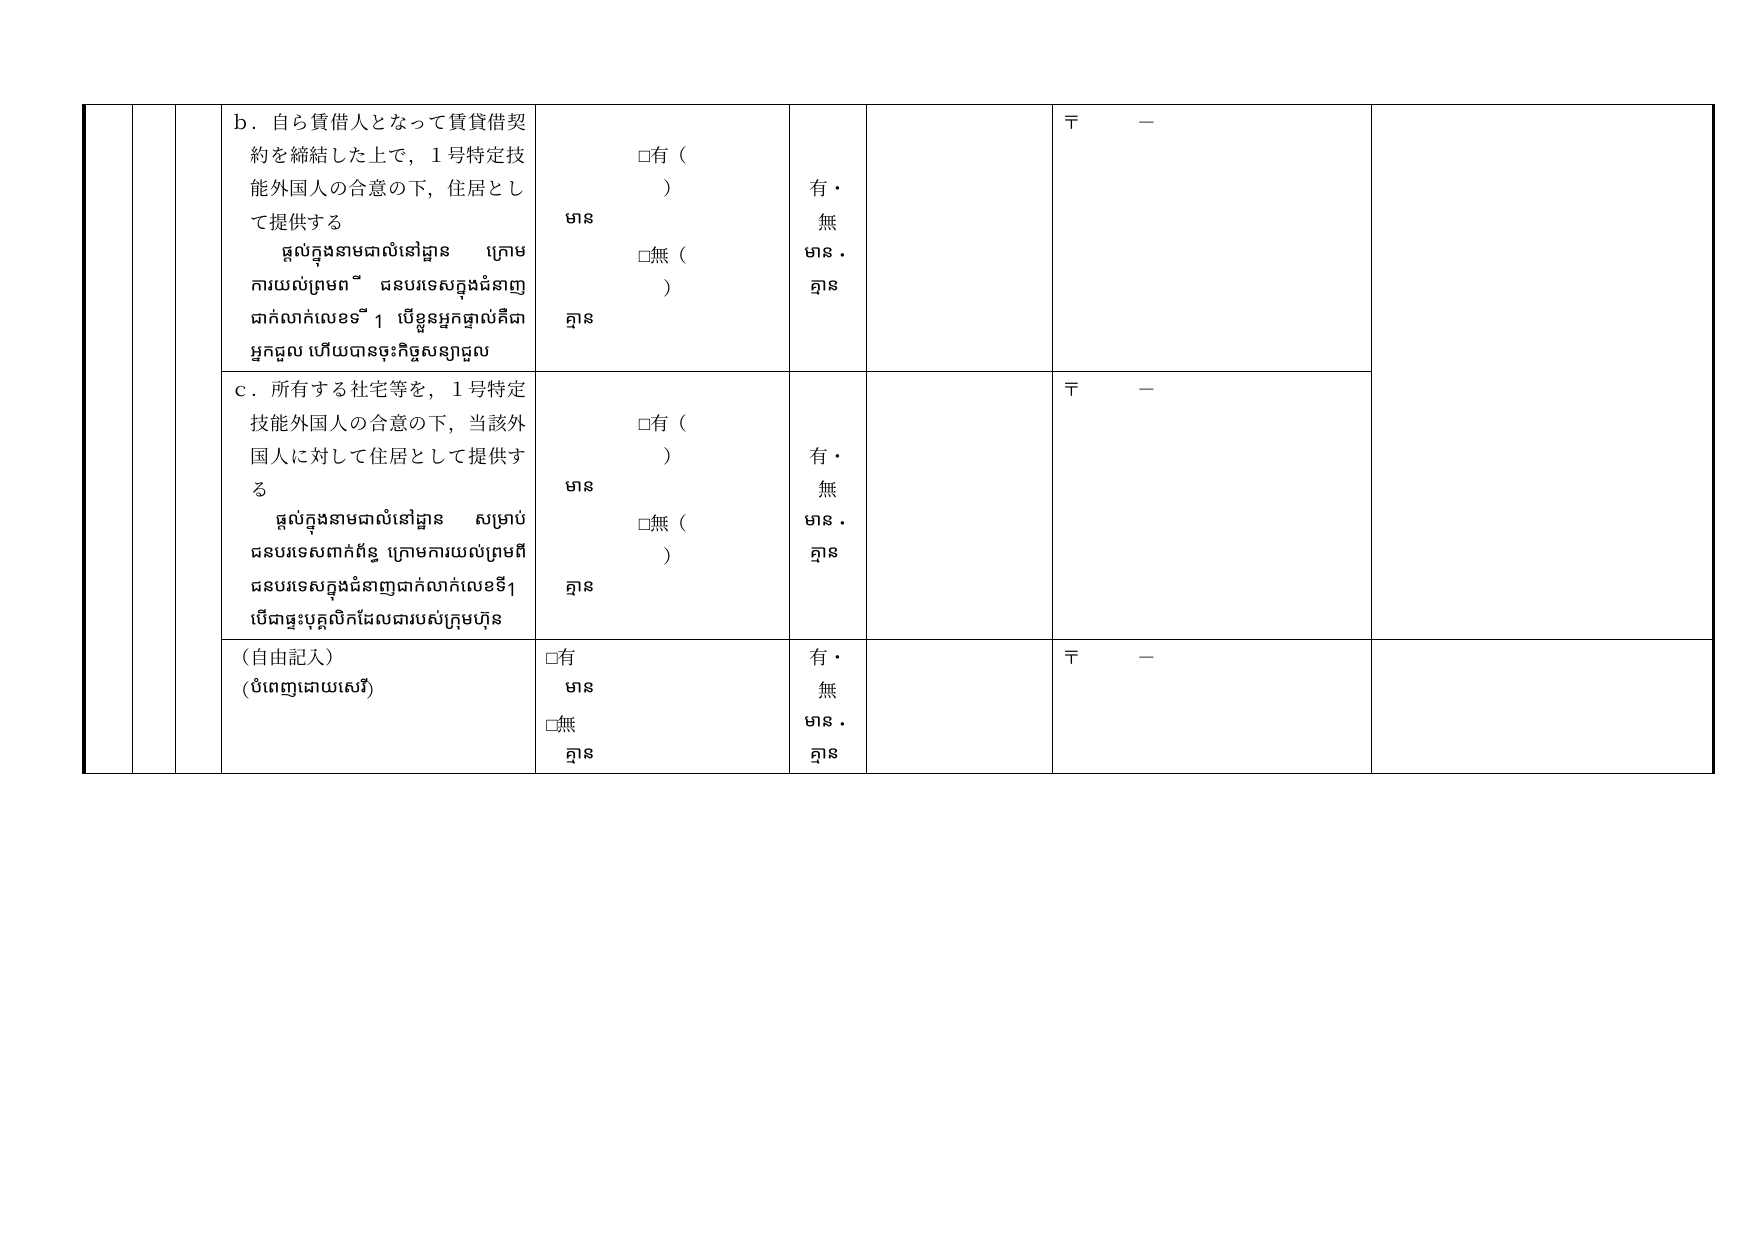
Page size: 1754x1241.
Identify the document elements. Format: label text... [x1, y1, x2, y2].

table_cell 有・無 មាន・ គ្មាន [790, 105, 866, 371]
table_cell [867, 640, 1052, 773]
table_cell ｂ．自ら賃借人となって賃貸借契約を締結した上で，１号特定技能外国人の合意の下，住居として提供する ផ្តល់ក្នុងនាមជាលំនៅដ្ឋាន ក្រោមការយល់ព្រមពី ជនបរទេសក្នុងជំនាញជាក់លាក់លេខទី 1 បើខ្លួនអ្នកផ្ទាល់គឺជាអ្នកជួល ហើយបានចុះកិច្ចសន្យាជួល [222, 105, 535, 371]
table_cell [176, 105, 221, 773]
table_cell □有（ ） មាន □無（ ） គ្មាន [536, 372, 789, 639]
table_cell 有・無 មាន・ គ្មាន [790, 372, 866, 639]
table_cell 有・無 មាន・ គ្មាន [790, 640, 866, 773]
table_cell [867, 105, 1052, 371]
table_cell [1372, 640, 1712, 773]
table_cell [1372, 105, 1712, 639]
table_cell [536, 105, 789, 371]
table_cell [867, 372, 1052, 639]
table_cell 〒 － [1053, 640, 1371, 773]
table_cell ｃ．所有する社宅等を，１号特定技能外国人の合意の下，当該外国人に対して住居として提供する ផ្តល់ក្នុងនាមជាលំនៅដ្ឋាន សម្រាប់ជនបរទេសពាក់ព័ន្ធ ក្រោមការយល់ព្រមពី ជនបរទេសក្នុងជំនាញជាក់លាក់លេខទី1 បើជាផ្ទះបុគ្គលិកដែលជារបស់ក្រុមហ៊ុន [222, 372, 535, 639]
table_cell □有 មាន □無 គ្មាន [536, 640, 789, 773]
table_cell 〒 － [1053, 372, 1371, 639]
table_cell [133, 105, 175, 773]
table_cell （自由記入） （បំពេញដោយសេរី） [222, 640, 535, 773]
table_cell [86, 105, 132, 773]
table_cell 〒 － [1053, 105, 1371, 371]
